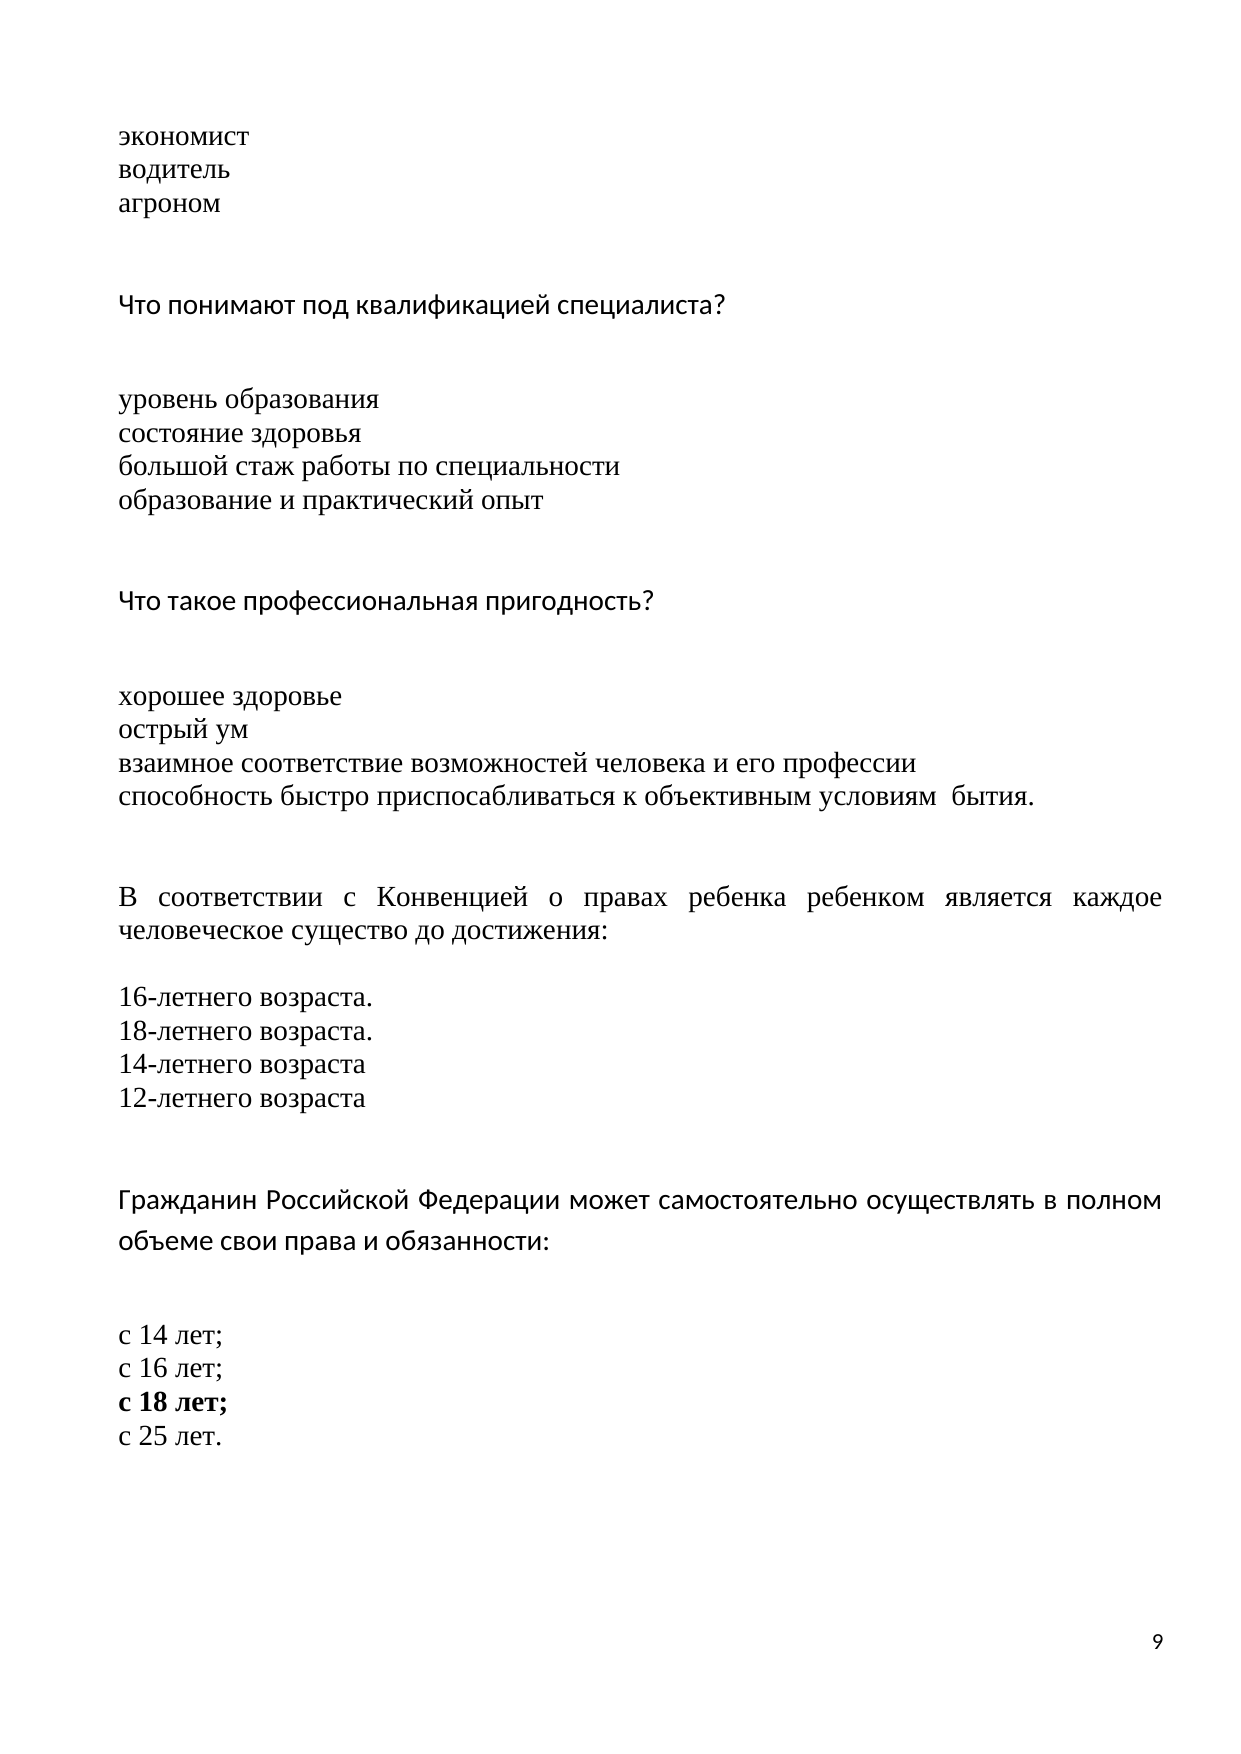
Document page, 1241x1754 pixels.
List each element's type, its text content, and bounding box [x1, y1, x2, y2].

text взаимное соответствие возможностей человека и его профессии [118, 745, 1163, 778]
text 12-летнего возраста [118, 1080, 1163, 1114]
text с 18 лет; [118, 1384, 1163, 1418]
text 14-летнего возраста [118, 1047, 1163, 1080]
text хорошее здоровье [118, 678, 1163, 711]
text с 25 лет. [118, 1418, 1163, 1451]
text Что понимают под квалификацией специалиста? [118, 286, 1163, 321]
text Что такое профессиональная пригодность? [118, 582, 1163, 618]
text уровень образования [118, 381, 1163, 415]
text водитель [118, 152, 1163, 185]
text образование и практический опыт [118, 482, 1163, 515]
text острый ум [118, 711, 1163, 745]
text 18-летнего возраста. [118, 1013, 1163, 1047]
text 16-летнего возраста. [118, 979, 1163, 1013]
text экономист [118, 118, 1163, 152]
text Гражданин Российской Федерации может самостоятельно осуществлять в полном объеме свои права и обязанности: [118, 1181, 1163, 1257]
text способность быстро приспосабливаться к объективным условиям бытия. [118, 778, 1163, 812]
text агроном [118, 185, 1163, 219]
text состояние здоровья [118, 415, 1163, 448]
text с 16 лет; [118, 1351, 1163, 1384]
text В соответствии с Конвенцией о правах ребенка ребенком является каждое человеческое существо до достижения: [118, 879, 1163, 946]
text с 14 лет; [118, 1317, 1163, 1351]
text большой стаж работы по специальности [118, 448, 1163, 482]
